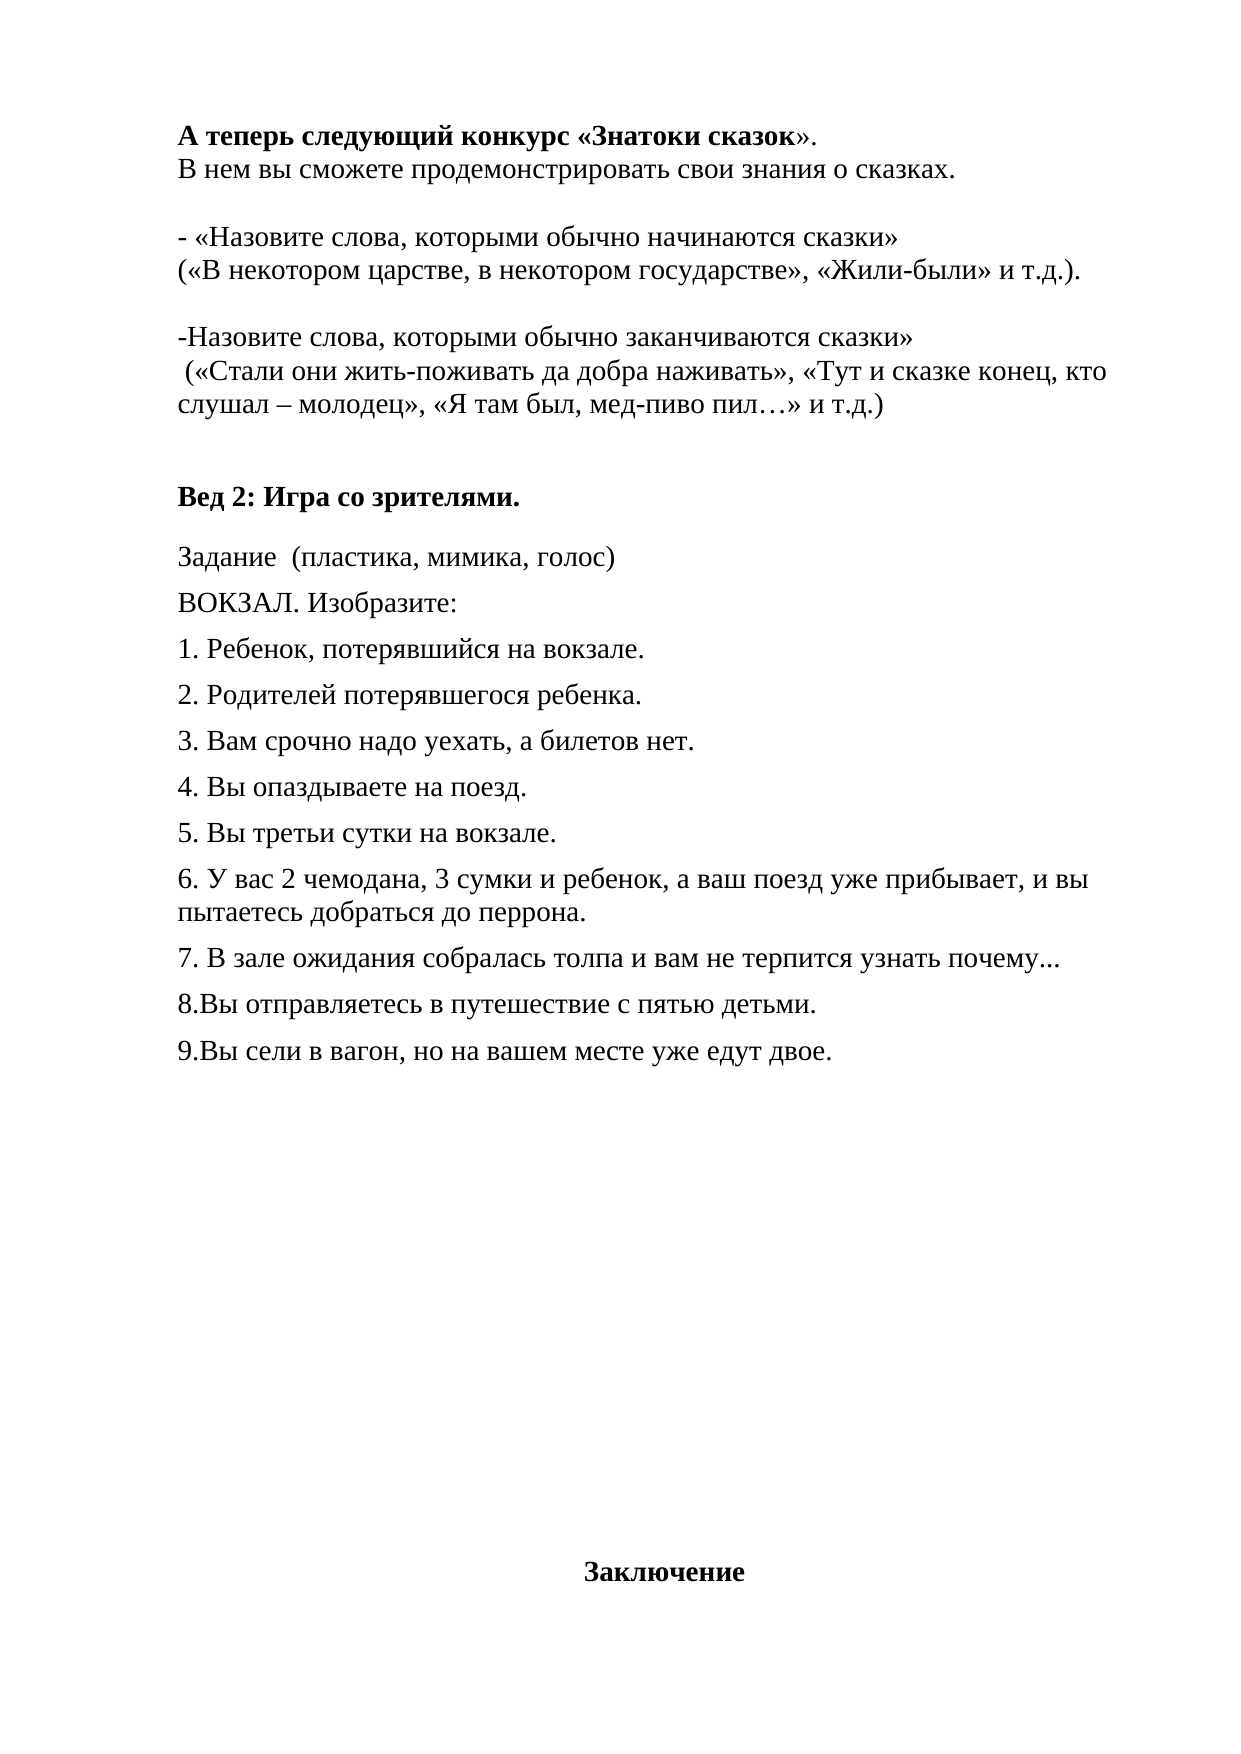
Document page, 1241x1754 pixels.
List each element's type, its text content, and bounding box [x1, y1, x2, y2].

text 2. Родителей потерявшегося ребенка. [177, 677, 1152, 710]
text 3. Вам срочно надо уехать, а билетов нет. [177, 723, 1152, 756]
text 9.Вы сели в вагон, но на вашем месте уже едут двое. [177, 1033, 1152, 1066]
text - «Назовите слова, которыми обычно начинаются сказки» [177, 219, 1152, 252]
text 6. У вас 2 чемодана, 3 сумки и ребенок, а ваш поезд уже прибывает, и вы пытаетесь добраться до перрона. [177, 861, 1152, 928]
text 7. В зале ожидания собралась толпа и вам не терпится узнать почему... [177, 941, 1152, 974]
text А теперь следующий конкурс «Знатоки сказок». [177, 118, 1152, 152]
text Вед 2: Игра со зрителями. [177, 479, 1152, 513]
text («В некотором царстве, в некотором государстве», «Жили-были» и т.д.). [177, 252, 1152, 286]
text ВОКЗАЛ. Изобразите: [177, 585, 1152, 618]
text 5. Вы третьи сутки на вокзале. [177, 815, 1152, 848]
text -Назовите слова, которыми обычно заканчиваются сказки» [177, 319, 1152, 353]
text Заключение [177, 1554, 1152, 1587]
text («Стали они жить-поживать да добра наживать», «Тут и сказке конец, кто слушал – молодец», «Я там был, мед-пиво пил…» и т.д.) [177, 353, 1152, 420]
text Задание (пластика, мимика, голос) [177, 539, 1152, 572]
text 8.Вы отправляетесь в путешествие с пятью детьми. [177, 987, 1152, 1020]
text 1. Ребенок, потерявшийся на вокзале. [177, 631, 1152, 664]
text В нем вы сможете продемонстрировать свои знания о сказках. [177, 152, 1152, 185]
text 4. Вы опаздываете на поезд. [177, 769, 1152, 802]
